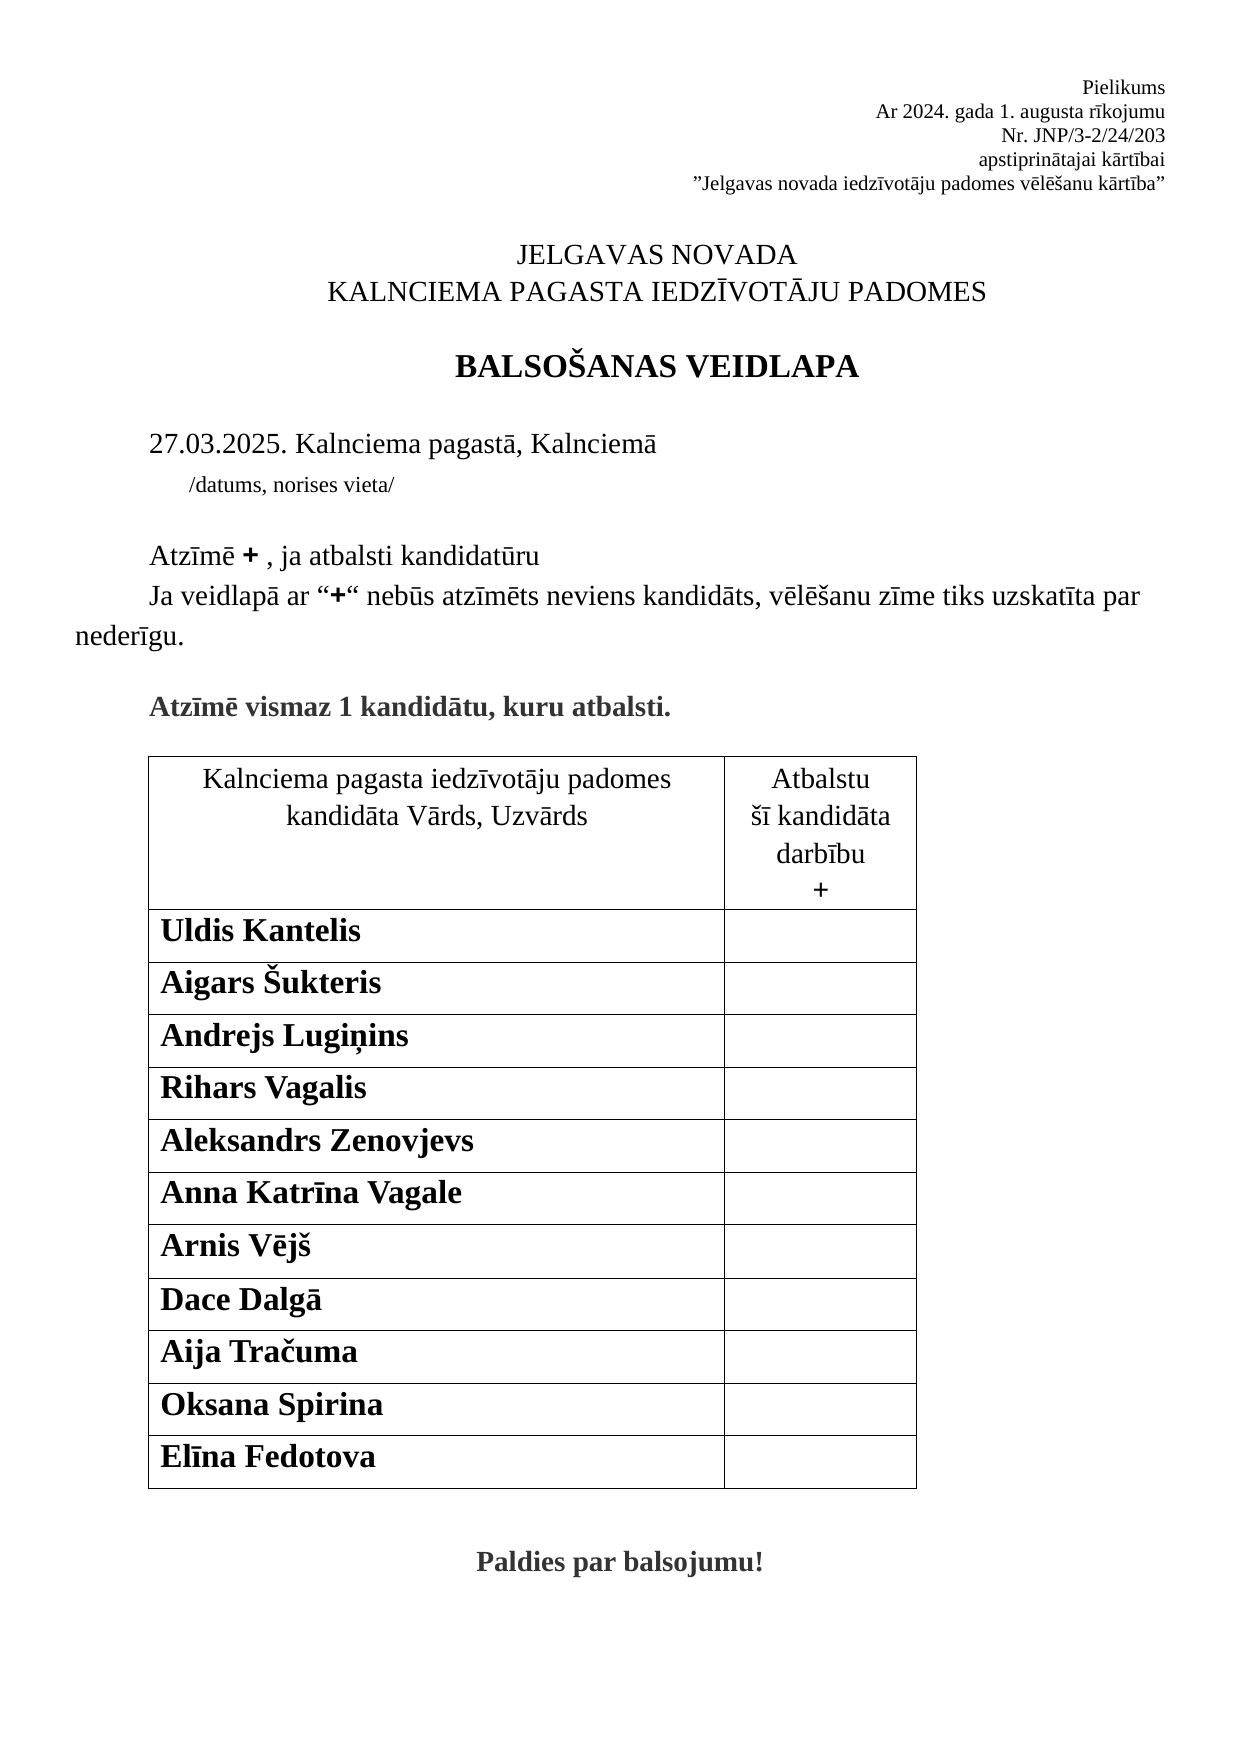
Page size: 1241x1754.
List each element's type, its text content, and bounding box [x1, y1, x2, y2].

text Paldies par balsojumu! [75, 1544, 1165, 1577]
table_cell Dace Dalgā [149, 1279, 724, 1330]
text Ar 2024. gada 1. augusta rīkojumu [75, 99, 1165, 123]
table_cell Anna Katrīna Vagale [149, 1173, 724, 1224]
table_cell [725, 1436, 916, 1488]
table_header Kalnciema pagasta iedzīvotāju padomes kandidāta Vārds, Uzvārds [149, 757, 724, 909]
text Atzīmē + , ja atbalsti kandidatūru [75, 534, 1165, 574]
table_cell [725, 910, 916, 962]
table_cell Uldis Kantelis [149, 910, 724, 962]
text Nr. JNP/3-2/24/203 [75, 123, 1165, 147]
table_cell [725, 1225, 916, 1278]
table_cell Elīna Fedotova [149, 1436, 724, 1488]
text Ja veidlapā ar “+“ nebūs atzīmēts neviens kandidāts, vēlēšanu zīme tiks uzskatīta par nederīgu. [75, 574, 1165, 651]
text Pielikums [75, 75, 1165, 99]
table_cell Aigars Šukteris [149, 963, 724, 1014]
table_cell [725, 1120, 916, 1172]
text JELGAVAS NOVADA [75, 233, 1165, 270]
table_cell [725, 1331, 916, 1383]
table_cell [725, 1068, 916, 1119]
text 27.03.2025. Kalnciema pagastā, Kalnciemā [75, 422, 1165, 459]
table_cell Arnis Vējš [149, 1225, 724, 1278]
table_cell [725, 1173, 916, 1224]
table_cell [725, 963, 916, 1014]
text KALNCIEMA PAGASTA IEDZĪVOTĀJU PADOMES [75, 270, 1165, 308]
table_cell Aija Tračuma [149, 1331, 724, 1383]
table_cell Rihars Vagalis [149, 1068, 724, 1119]
text Atzīmē vismaz 1 kandidātu, kuru atbalsti. [149, 689, 1165, 722]
table_cell [725, 1279, 916, 1330]
text BALSOŠANAS VEIDLAPA [75, 346, 1165, 384]
text apstiprinātajai kārtībai [75, 147, 1165, 171]
table_cell [725, 1015, 916, 1067]
table_cell Andrejs Lugiņins [149, 1015, 724, 1067]
table_cell [725, 1384, 916, 1435]
table_header Atbalstu šī kandidāta darbību + [725, 757, 916, 909]
table_cell Aleksandrs Zenovjevs [149, 1120, 724, 1172]
text ”Jelgavas novada iedzīvotāju padomes vēlēšanu kārtība” [75, 171, 1165, 195]
table_cell Oksana Spirina [149, 1384, 724, 1435]
text /datums, norises vieta/ [75, 459, 1165, 497]
